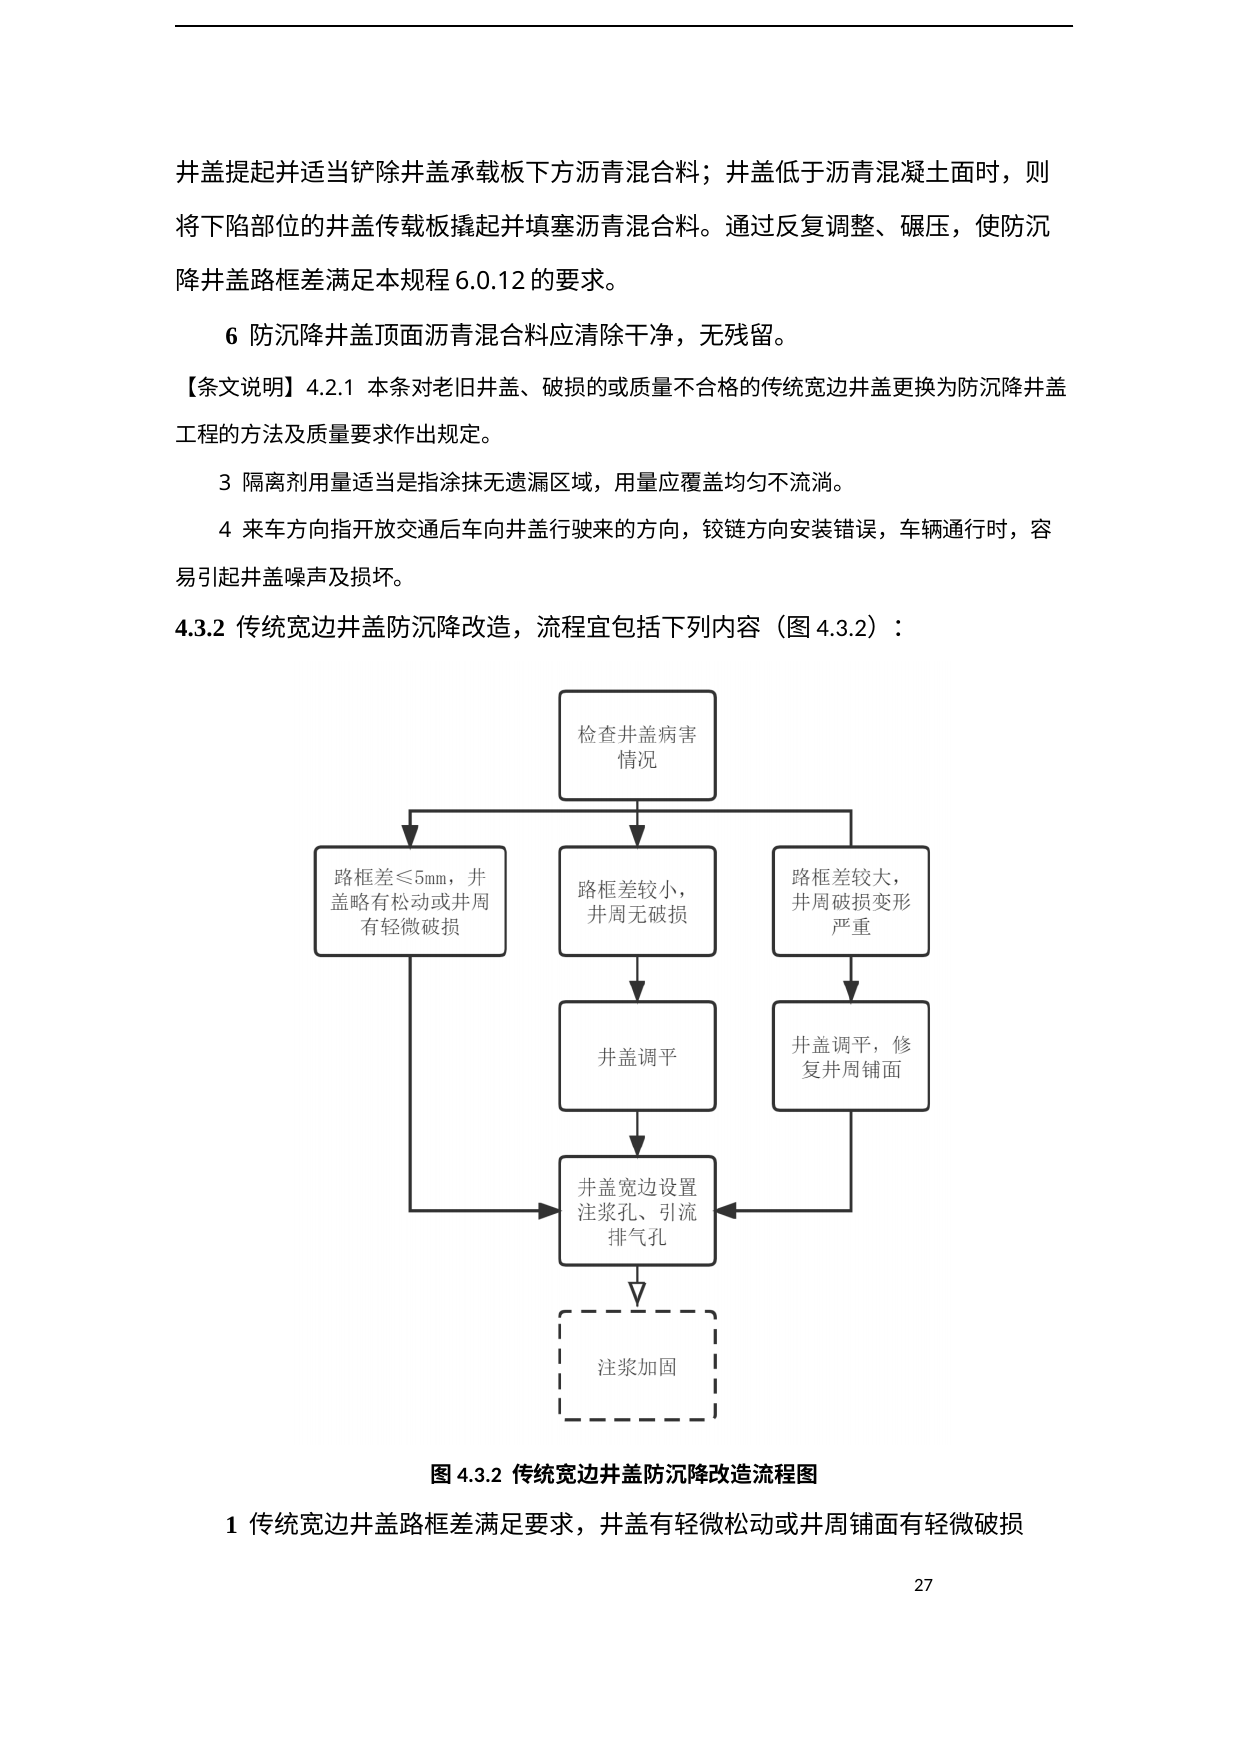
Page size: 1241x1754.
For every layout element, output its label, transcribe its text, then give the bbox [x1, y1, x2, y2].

picture [293, 661, 956, 1445]
text 图4.3.2 传统宽边井盖防沉降改造流程图 [175, 1457, 1073, 1489]
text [175, 1505, 1073, 1541]
text 3 隔离剂用量适当是指涂抹无遗漏区域，用量应覆盖均匀不流淌。 [175, 465, 1073, 496]
text 【条文说明】4.2.1 本条对老旧井盖、破损的或质量不合格的传统宽边井盖更换为防沉降井盖工程的方法及质量要求作出规定。 [175, 369, 1073, 449]
text 井盖提起并适当铲除井盖承载板下方沥青混合料；井盖低于沥青混凝土面时，则将下陷部位的井盖传载板撬起并填塞沥青混合料。通过反复调整、碾压，使防沉降井盖路框差满足本规程6.0.12的要求。 [175, 152, 1073, 297]
text 4 来车方向指开放交通后车向井盖行驶来的方向，铰链方向安装错误，车辆通行时，容易引起井盖噪声及损坏。 [175, 512, 1073, 592]
text 4.3.2 传统宽边井盖防沉降改造，流程宜包括下列内容（图4.3.2）： [175, 607, 1073, 644]
text 6 防沉降井盖顶面沥青混合料应清除干净，无残留。 [175, 315, 1073, 351]
